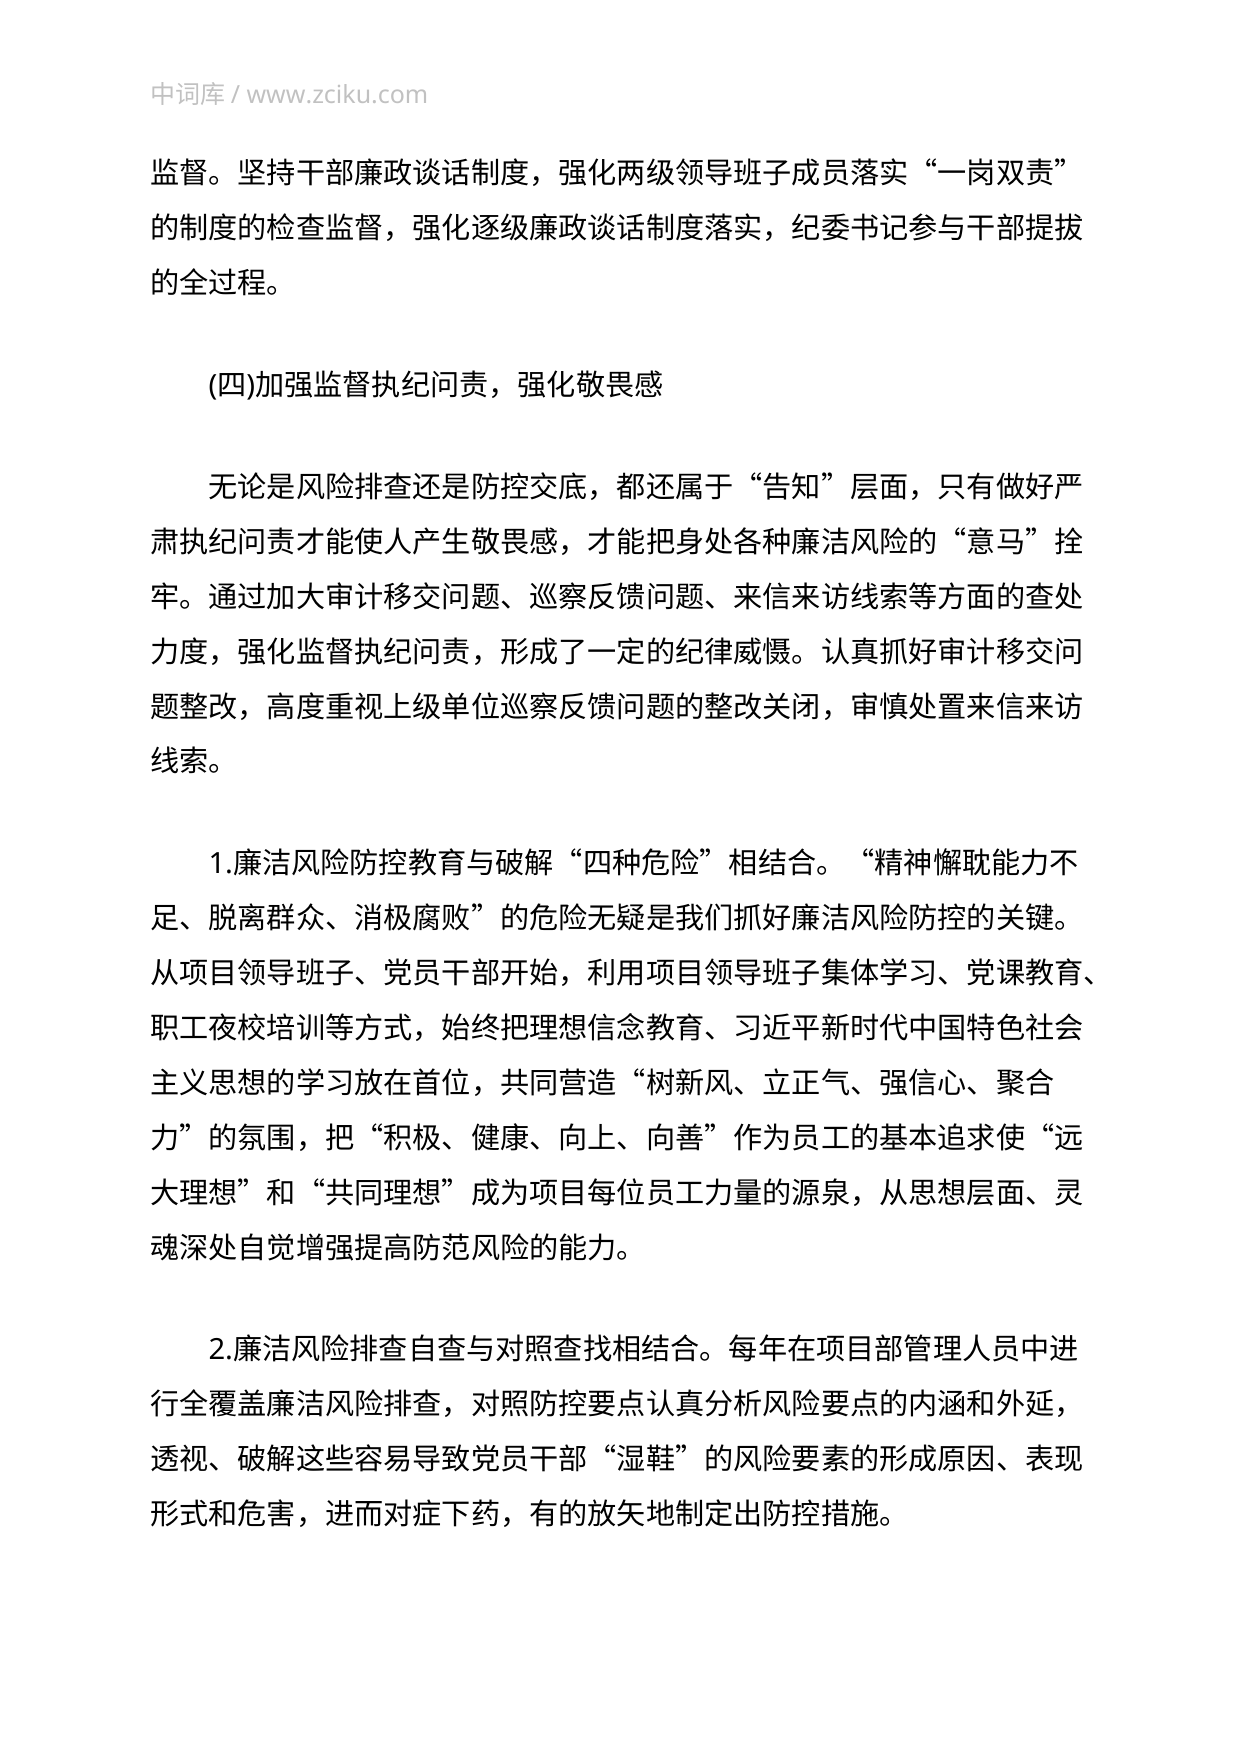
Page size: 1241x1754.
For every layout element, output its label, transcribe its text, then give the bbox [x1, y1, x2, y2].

text (四)加强监督执纪问责，强化敬畏感 [150, 362, 1090, 404]
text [150, 150, 1090, 302]
text 2.廉洁风险排查自查与对照查找相结合。每年在项目部管理人员中进行全覆盖廉洁风险排查，对照防控要点认真分析风险要点的内涵和外延，透视、破解这些容易导致党员干部“湿鞋”的风险要素的形成原因、表现形式和危害，进而对症下药，有的放矢地制定出防控措施。 [150, 1326, 1090, 1533]
text 无论是风险排查还是防控交底，都还属于“告知”层面，只有做好严肃执纪问责才能使人产生敬畏感，才能把身处各种廉洁风险的“意马”拴牢。通过加大审计移交问题、巡察反馈问题、来信来访线索等方面的查处力度，强化监督执纪问责，形成了一定的纪律威慑。认真抓好审计移交问题整改，高度重视上级单位巡察反馈问题的整改关闭，审慎处置来信来访线索。 [150, 463, 1090, 780]
text 1.廉洁风险防控教育与破解“四种危险”相结合。“精神懈耽能力不足、脱离群众、消极腐败”的危险无疑是我们抓好廉洁风险防控的关键。从项目领导班子、党员干部开始，利用项目领导班子集体学习、党课教育、职工夜校培训等方式，始终把理想信念教育、习近平新时代中国特色社会主义思想的学习放在首位，共同营造“树新风、立正气、强信心、聚合力”的氛围，把“积极、健康、向上、向善”作为员工的基本追求使“远大理想”和“共同理想”成为项目每位员工力量的源泉，从思想层面、灵魂深处自觉增强提高防范风险的能力。 [150, 840, 1090, 1266]
